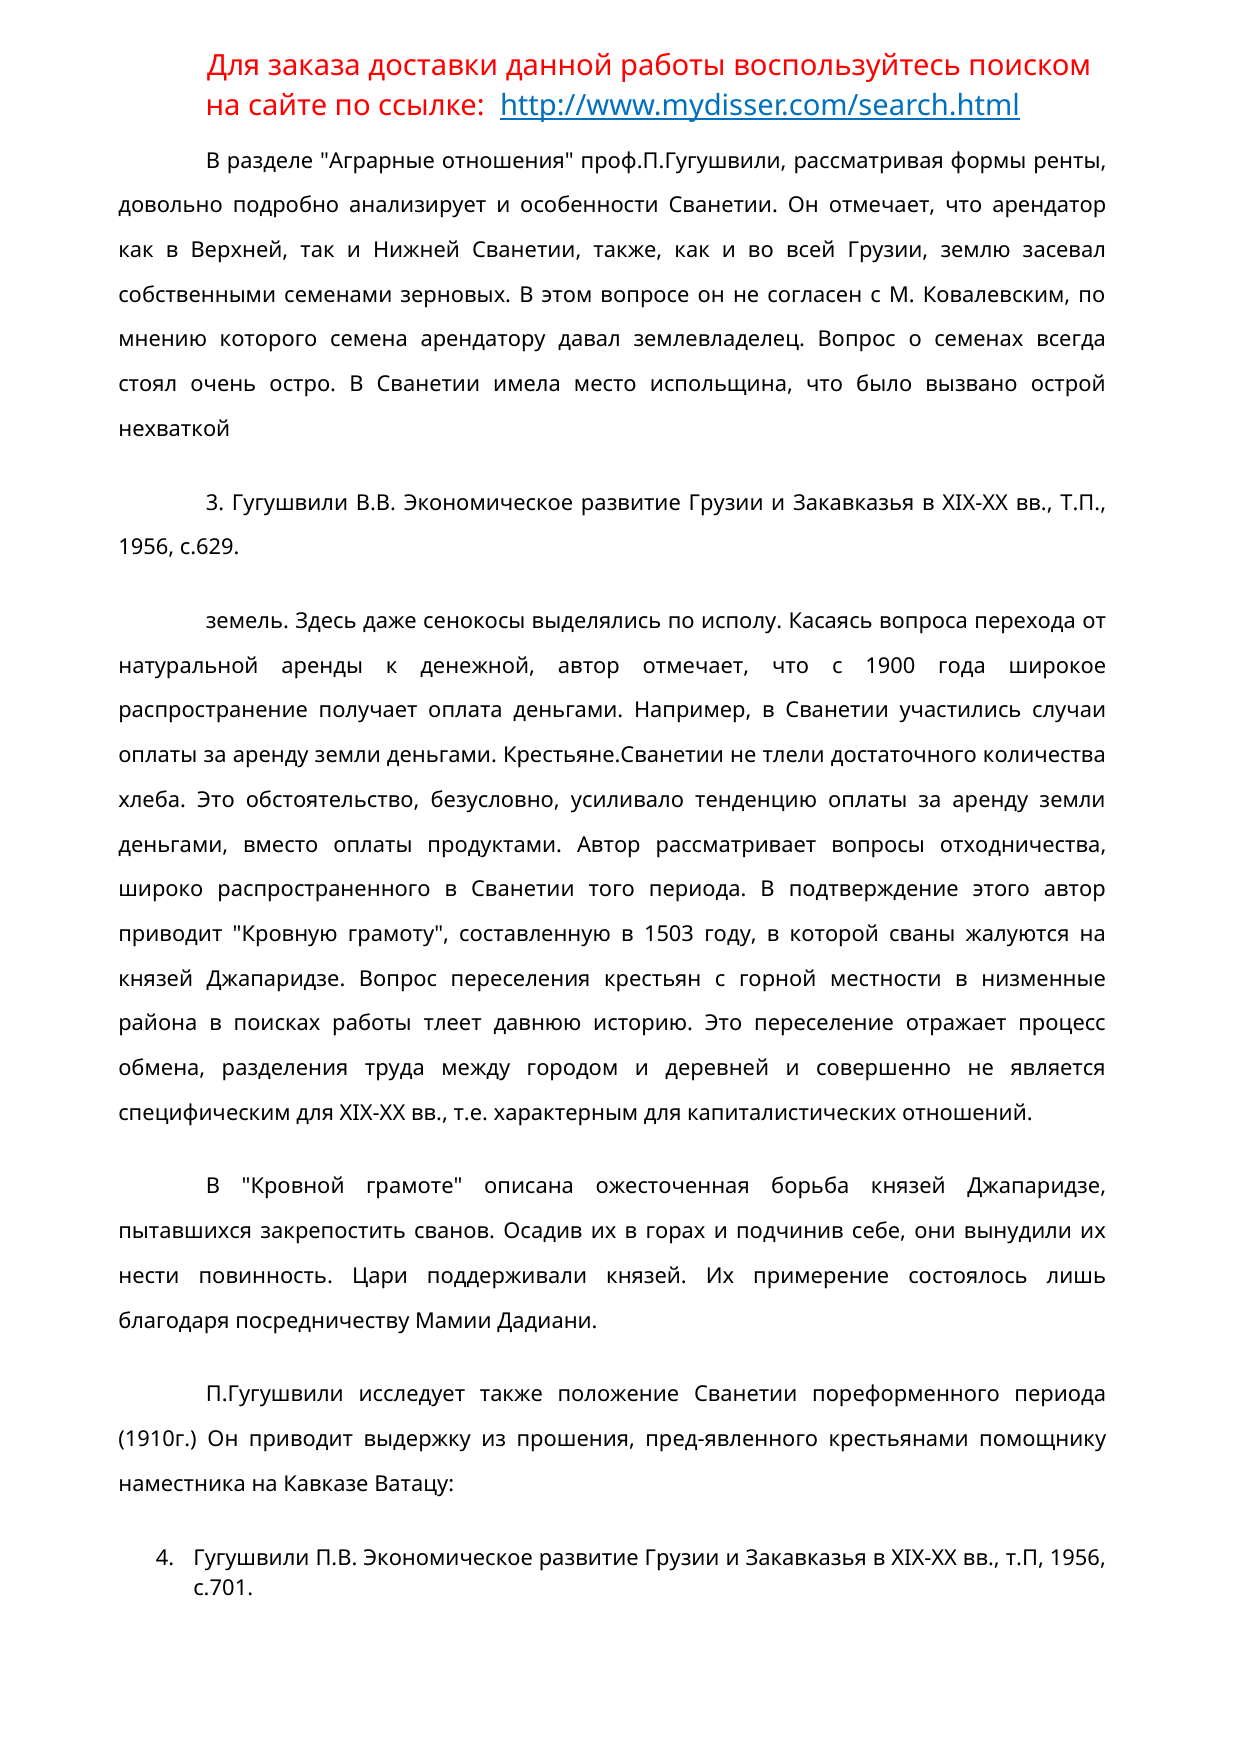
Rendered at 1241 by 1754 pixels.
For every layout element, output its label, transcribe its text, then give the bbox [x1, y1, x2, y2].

list Гугушвили П.В. Экономическое развитие Грузии и Закавказья в XIX-XX вв., т.П, 1956, с.701. [156, 1542, 1107, 1601]
text В "Кровной грамоте" описана ожесточенная борьба князей Джапаридзе, пытавшихся закрепостить сванов. Осадив их в горах и подчинив себе, они вынудили их нести повинность. Цари поддерживали князей. Их примерение состоялось лишь благодаря посредничеству Мамии Дадиани. [118, 1171, 1107, 1334]
text П.Гугушвили исследует также положение Сванетии пореформенного периода (1910г.) Он приводит выдержку из прошения, пред-явленного крестьянами помощнику наместника на Кавказе Ватацу: [118, 1378, 1107, 1498]
text В разделе "Аграрные отношения" проф.П.Гугушвили, рассматривая формы ренты, довольно подробно анализирует и особенности Сванетии. Он отмечает, что арендатор как в Верхней, так и Нижней Сванетии, также, как и во всей Грузии, землю засевал собственными семенами зерновых. В этом вопросе он не согласен с М. Ковалевским, по мнению которого семена арендатору давал землевладелец. Вопрос о семенах всегда стоял очень остро. В Сванетии имела место испольщина, что было вызвано острой нехваткой [118, 144, 1107, 442]
text земель. Здесь даже сенокосы выделялись по исполу. Касаясь вопроса перехода от натуральной аренды к денежной, автор отмечает, что с 1900 года широкое распространение получает оплата деньгами. Например, в Сванетии участились случаи оплаты за аренду земли деньгами. Крестьяне.Сванетии не тлели достаточного количества хлеба. Это обстоятельство, безусловно, усиливало тенденцию оплаты за аренду земли деньгами, вместо оплаты продуктами. Автор рассматривает вопросы отходничества, широко распространенного в Сванетии того периода. В подтверждение этого автор приводит "Кровную грамоту", составленную в 1503 году, в которой сваны жалуются на князей Джапаридзе. Вопрос переселения крестьян с горной местности в низменные района в поисках работы тлеет давнюю историю. Это переселение отражает процесс обмена, разделения труда между городом и деревней и совершенно не является специфическим для XIX-XX вв., т.е. характерным для капиталистических отношений. [118, 605, 1107, 1126]
text 3. Гугушвили В.В. Экономическое развитие Грузии и Закавказья в XIX-XX вв., Т.П., 1956, с.629. [118, 487, 1107, 561]
